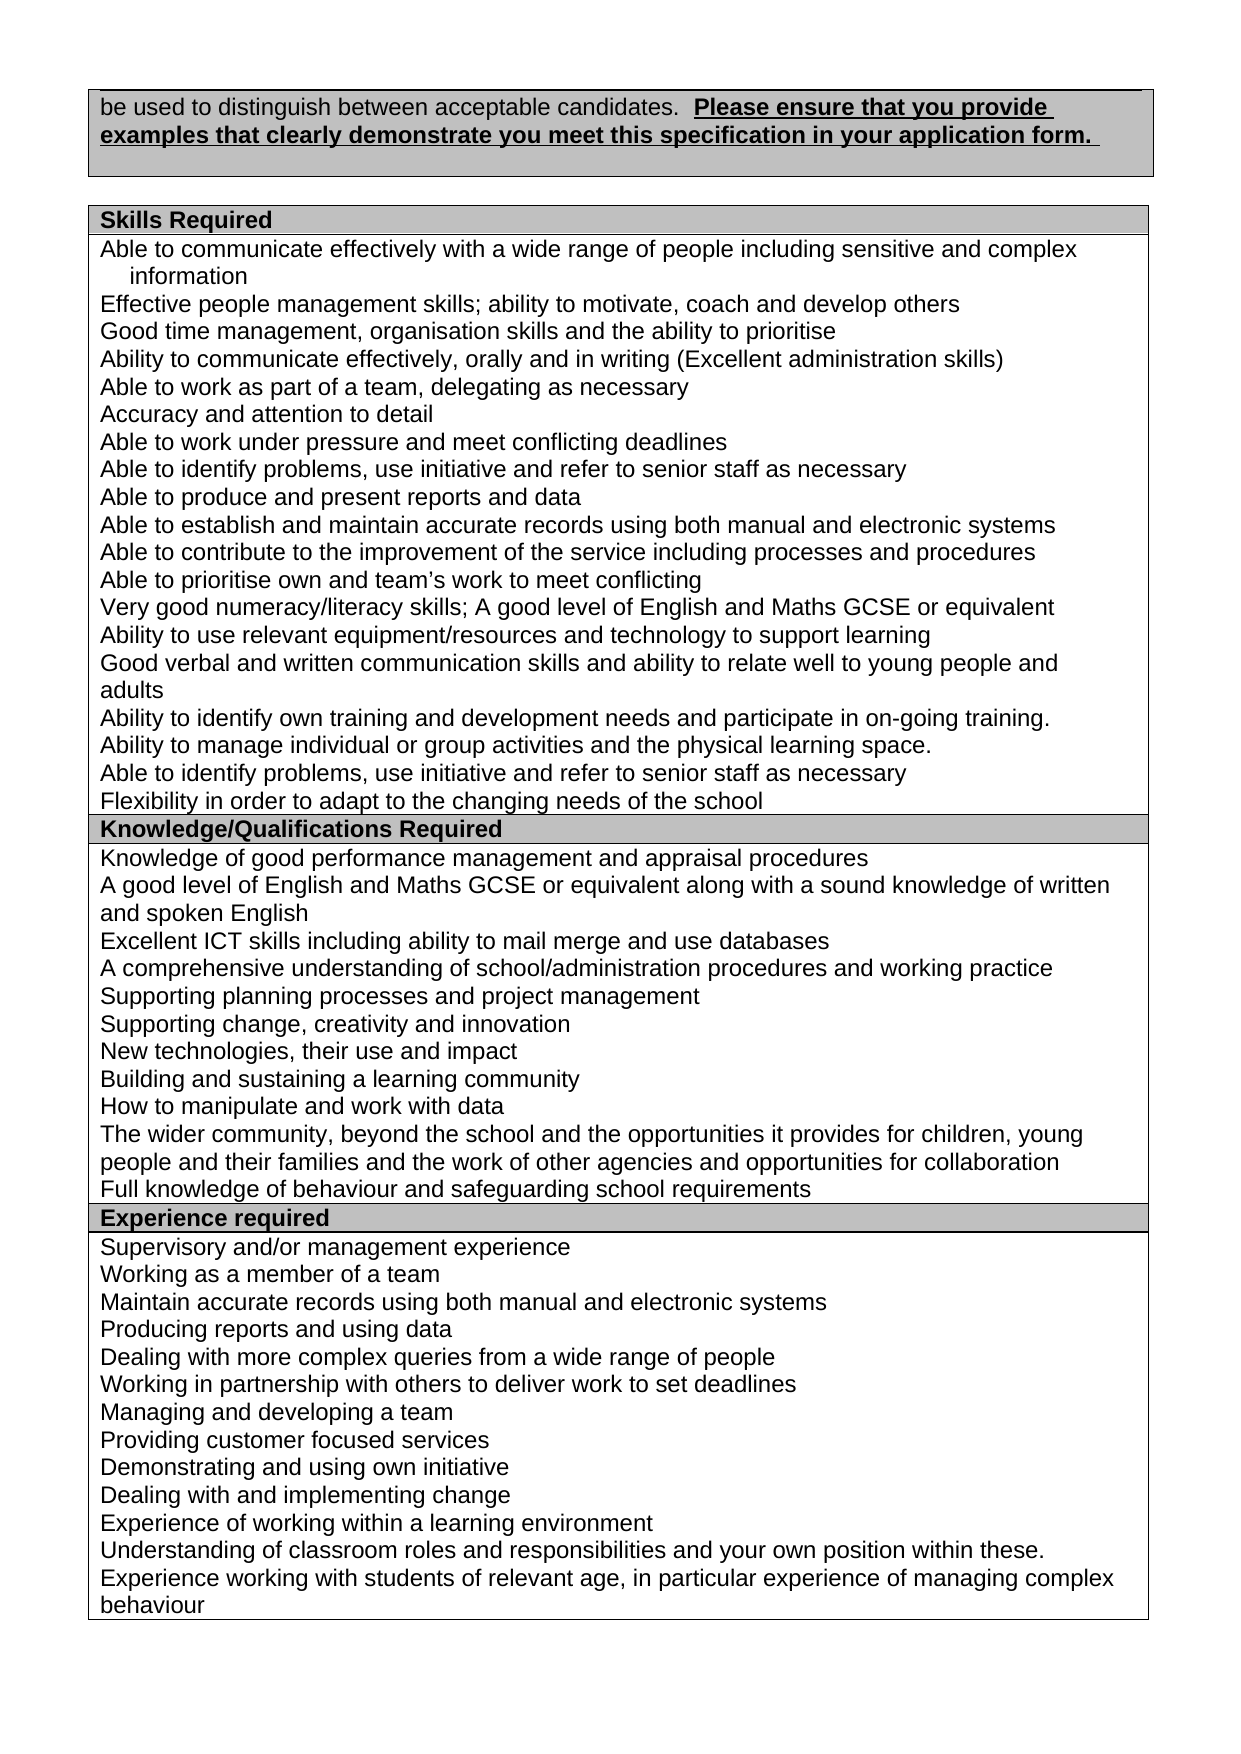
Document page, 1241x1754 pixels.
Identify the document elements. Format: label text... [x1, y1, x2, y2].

table_cell Able to communicate effectively with a wide range of people including sensitive and complex information Effective people management skills; ability to motivate, coach and develop others Good time management, organisation skills and the ability to prioritise Ability to communicate effectively, orally and in writing (Excellent administration skills) Able to work as part of a team, delegating as necessary Accuracy and attention to detail Able to work under pressure and meet conflicting deadlines Able to identify problems, use initiative and refer to senior staff as necessary Able to produce and present reports and data Able to establish and maintain accurate records using both manual and electronic systems Able to contribute to the improvement of the service including processes and procedures Able to prioritise own and team’s work to meet conflicting Very good numeracy/literacy skills; A good level of English and Maths GCSE or equivalent Ability to use relevant equipment/resources and technology to support learning Good verbal and written communication skills and ability to relate well to young people and adults Ability to identify own training and development needs and participate in on-going training. Ability to manage individual or group activities and the physical learning space. Able to identify problems, use initiative and refer to senior staff as necessary Flexibility in order to adapt to the changing needs of the school [89, 235, 1148, 814]
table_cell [89, 1233, 1148, 1619]
table_cell Knowledge of good performance management and appraisal procedures A good level of English and Maths GCSE or equivalent along with a sound knowledge of written and spoken English Excellent ICT skills including ability to mail merge and use databases A comprehensive understanding of school/administration procedures and working practice Supporting planning processes and project management Supporting change, creativity and innovation New technologies, their use and impact Building and sustaining a learning community How to manipulate and work with data The wider community, beyond the school and the opportunities it provides for children, young people and their families and the work of other agencies and opportunities for collaboration Full knowledge of behaviour and safeguarding school requirements [89, 844, 1148, 1203]
table_cell Knowledge/Qualifications Required [89, 815, 1148, 843]
table_cell Experience required [89, 1204, 1148, 1231]
table_header Skills Required [89, 206, 1148, 233]
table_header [89, 90, 1153, 176]
